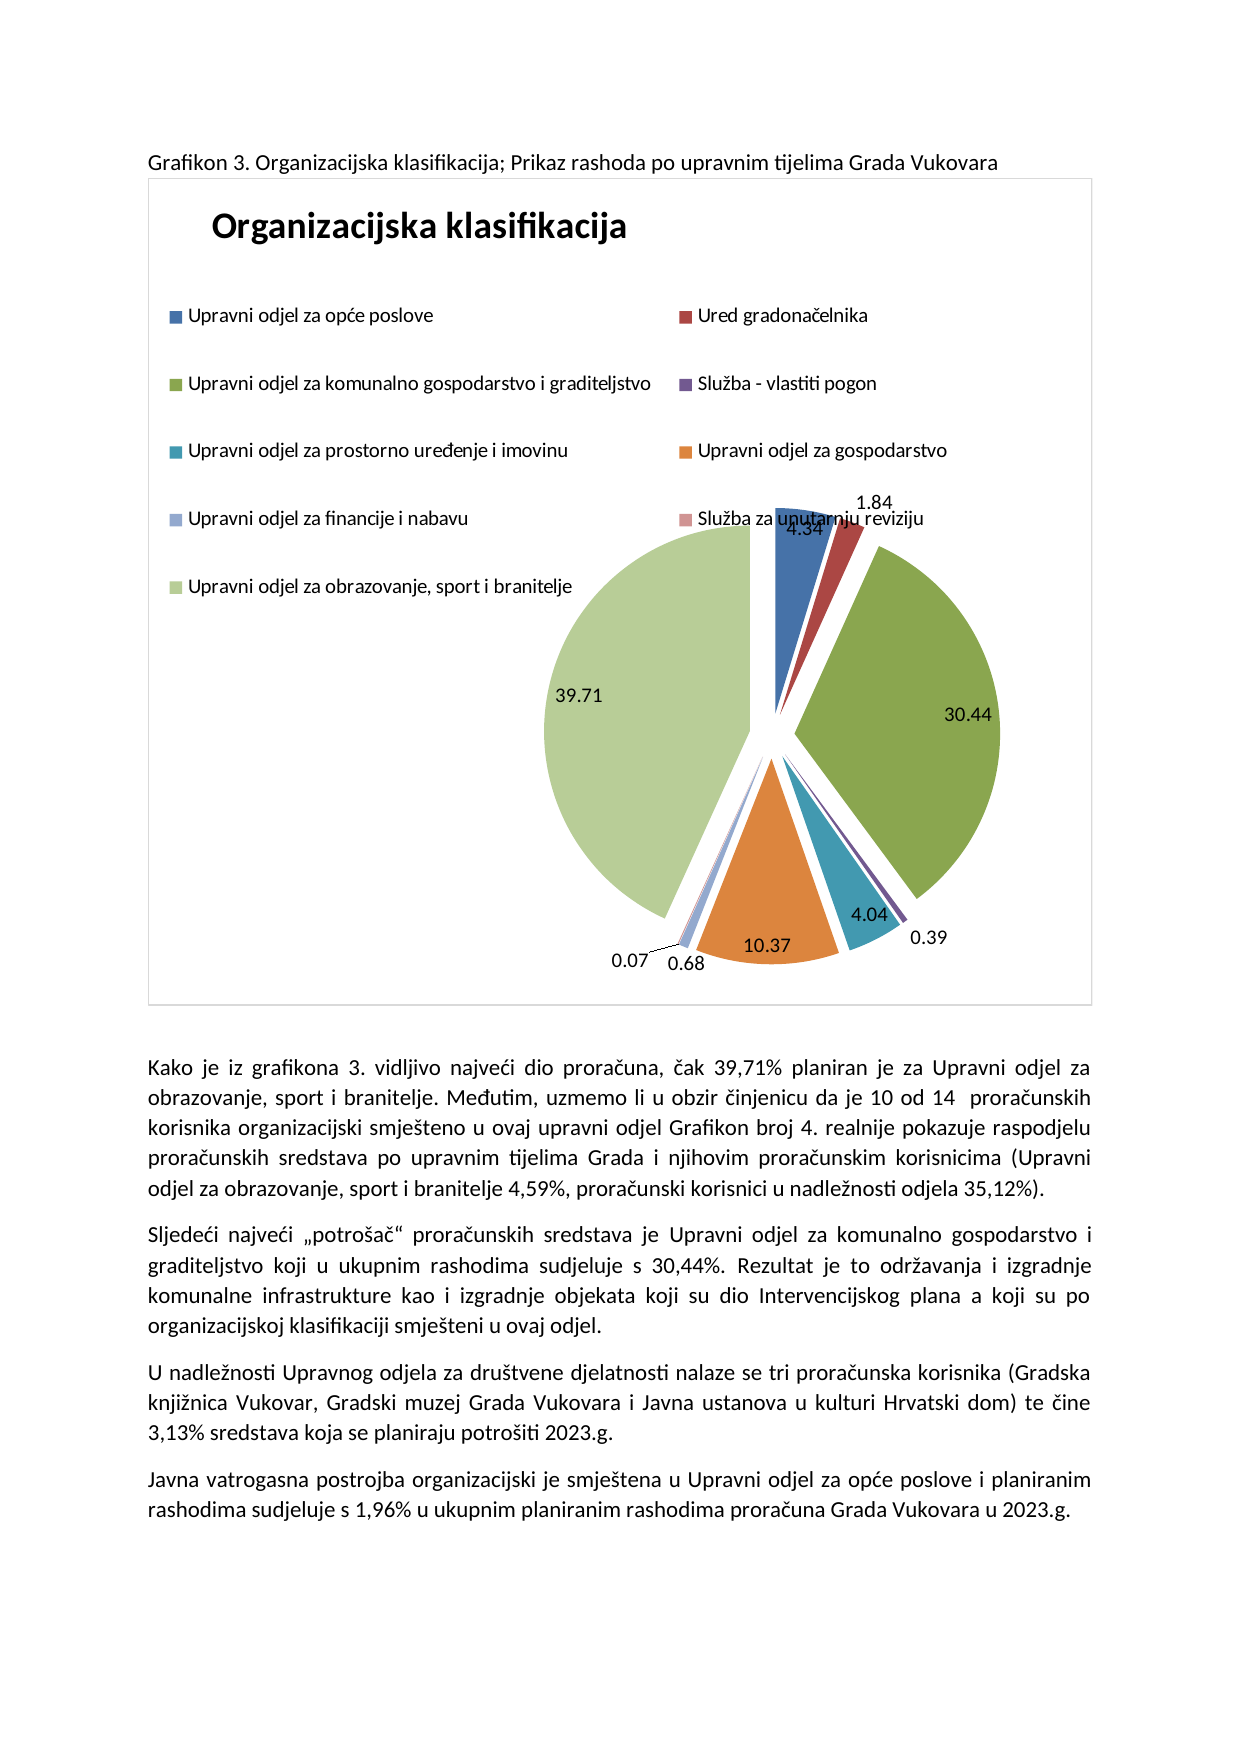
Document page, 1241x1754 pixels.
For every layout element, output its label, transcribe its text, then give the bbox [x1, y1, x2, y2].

text Kako je iz grafikona 3. vidljivo najveći dio proračuna, čak 39,71% planiran je za Upravni odjel za obrazovanje, sport i branitelje. Međutim, uzmemo li u obzir činjenicu da je 10 od 14 proračunskih korisnika organizacijski smješteno u ovaj upravni odjel Grafikon broj 4. realnije pokazuje raspodjelu proračunskih sredstava po upravnim tijelima Grada i njihovim proračunskim korisnicima (Upravni odjel za obrazovanje, sport i branitelje 4,59%, proračunski korisnici u nadležnosti odjela 35,12%). [148, 1053, 1093, 1202]
text Javna vatrogasna postrojba organizacijski je smještena u Upravni odjel za opće poslove i planiranim rashodima sudjeluje s 1,96% u ukupnim planiranim rashodima proračuna Grada Vukovara u 2023.g. [148, 1465, 1093, 1523]
text Sljedeći najveći „potrošač“ proračunskih sredstava je Upravni odjel za komunalno gospodarstvo i graditeljstvo koji u ukupnim rashodima sudjeluje s 30,44%. Rezultat je to održavanja i izgradnje komunalne infrastrukture kao i izgradnje objekata koji su dio Intervencijskog plana a koji su po organizacijskoj klasifikaciji smješteni u ovaj odjel. [148, 1221, 1093, 1339]
text U nadležnosti Upravnog odjela za društvene djelatnosti nalaze se tri proračunska korisnika (Gradska knjižnica Vukovar, Gradski muzej Grada Vukovara i Javna ustanova u kulturi Hrvatski dom) te čine 3,13% sredstava koja se planiraju potrošiti 2023.g. [148, 1358, 1093, 1446]
text Grafikon 3. Organizacijska klasifikacija; Prikaz rashoda po upravnim tijelima Grada Vukovara [148, 148, 1093, 176]
